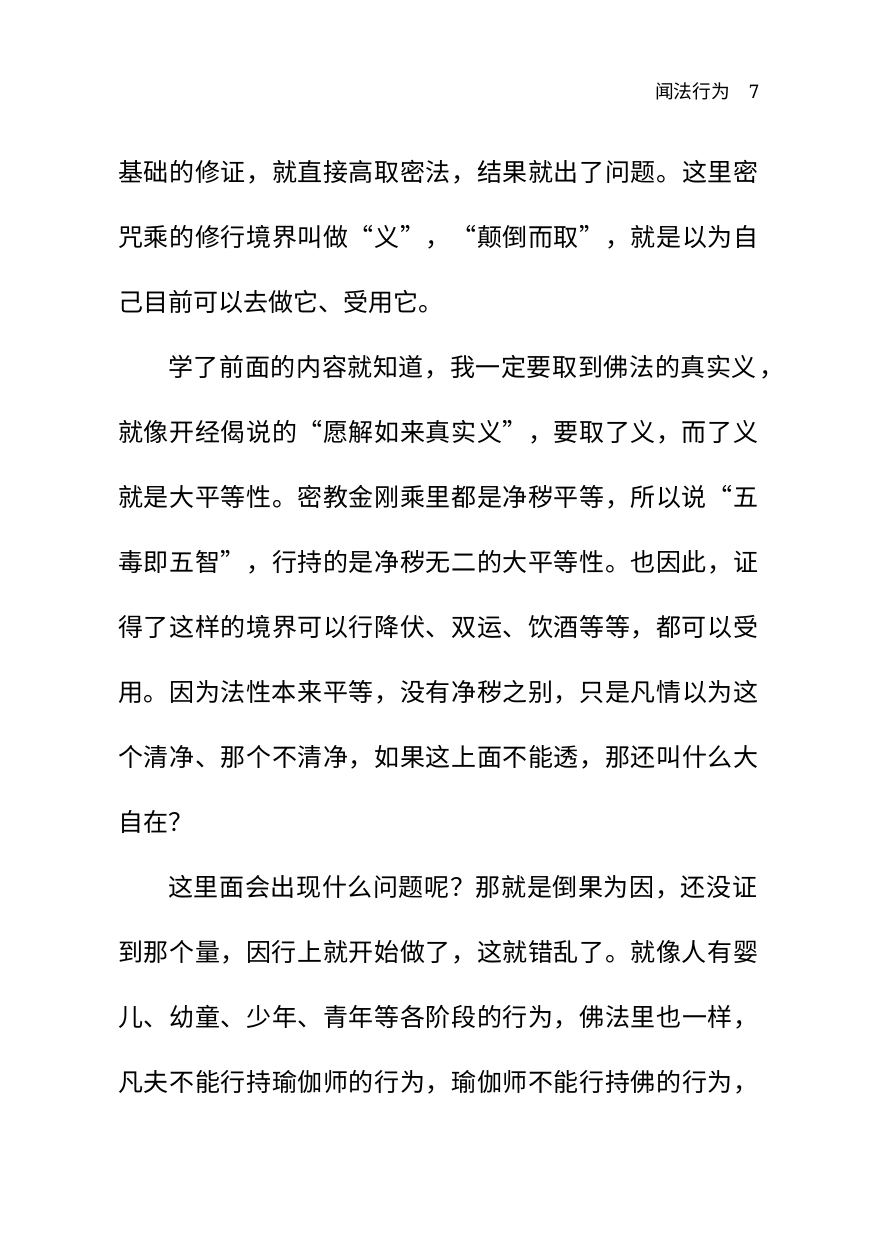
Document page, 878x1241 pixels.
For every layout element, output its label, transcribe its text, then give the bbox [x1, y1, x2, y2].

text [118, 853, 759, 1113]
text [118, 138, 759, 333]
text 学了前面的内容就知道，我一定要取到佛法的真实义，就像开经偈说的“愿解如来真实义”，要取了义，而了义就是大平等性。密教金刚乘里都是净秽平等，所以说“五毒即五智”，行持的是净秽无二的大平等性。也因此，证得了这样的境界可以行降伏、双运、饮酒等等，都可以受用。因为法性本来平等，没有净秽之别，只是凡情以为这个清净、那个不清净，如果这上面不能透，那还叫什么大自在？ [118, 333, 759, 853]
